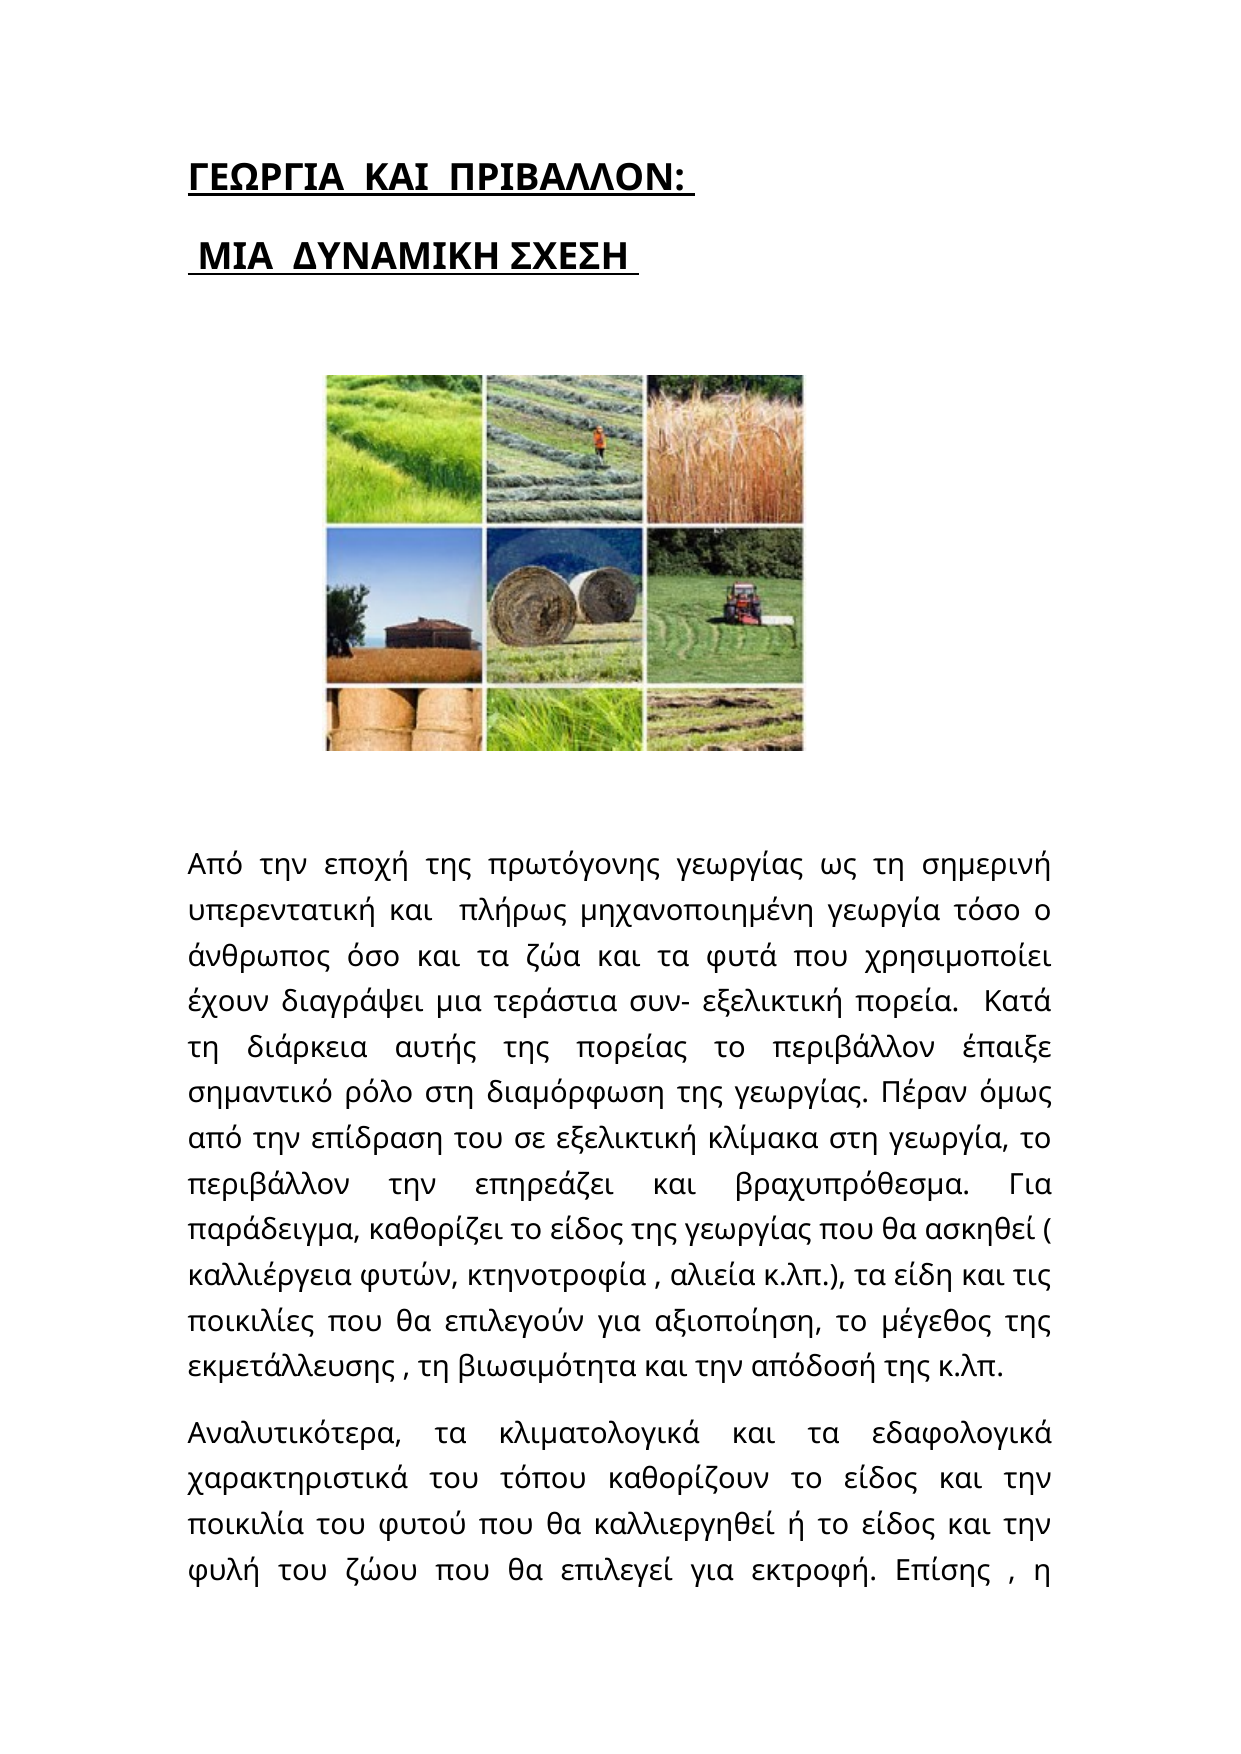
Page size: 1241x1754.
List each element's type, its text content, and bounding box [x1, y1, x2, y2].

text Από την εποχή της πρωτόγονης γεωργίας ως τη σημερινή υπερεντατική και πλήρως μηχανοποιημένη γεωργία τόσο ο άνθρωπος όσο και τα ζώα και τα φυτά που χρησιμοποίει έχουν διαγράψει μια τεράστια συν- εξελικτική πορεία. Κατά τη διάρκεια αυτής της πορείας το περιβάλλον έπαιξε σημαντικό ρόλο στη διαμόρφωση της γεωργίας. Πέραν όμως από την επίδραση του σε εξελικτική κλίμακα στη γεωργία, το περιβάλλον την επηρεάζει και βραχυπρόθεσμα. Για παράδειγμα, καθορίζει το είδος της γεωργίας που θα ασκηθεί ( καλλιέργεια φυτών, κτηνοτροφία , αλιεία κ.λπ.), τα είδη και τις ποικιλίες που θα επιλεγούν για αξιοποίηση, το μέγεθος της εκμετάλλευσης , τη βιωσιμότητα και την απόδοσή της κ.λπ. [187, 844, 1053, 1385]
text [187, 1412, 1053, 1588]
text ΜΙΑ ΔΥΝΑΜΙΚΗ ΣΧΕΣΗ [187, 229, 1053, 281]
picture [321, 375, 807, 751]
text ΓΕΩΡΓΙΑ ΚΑΙ ΠΡΙΒΑΛΛΟΝ: [187, 150, 1053, 201]
